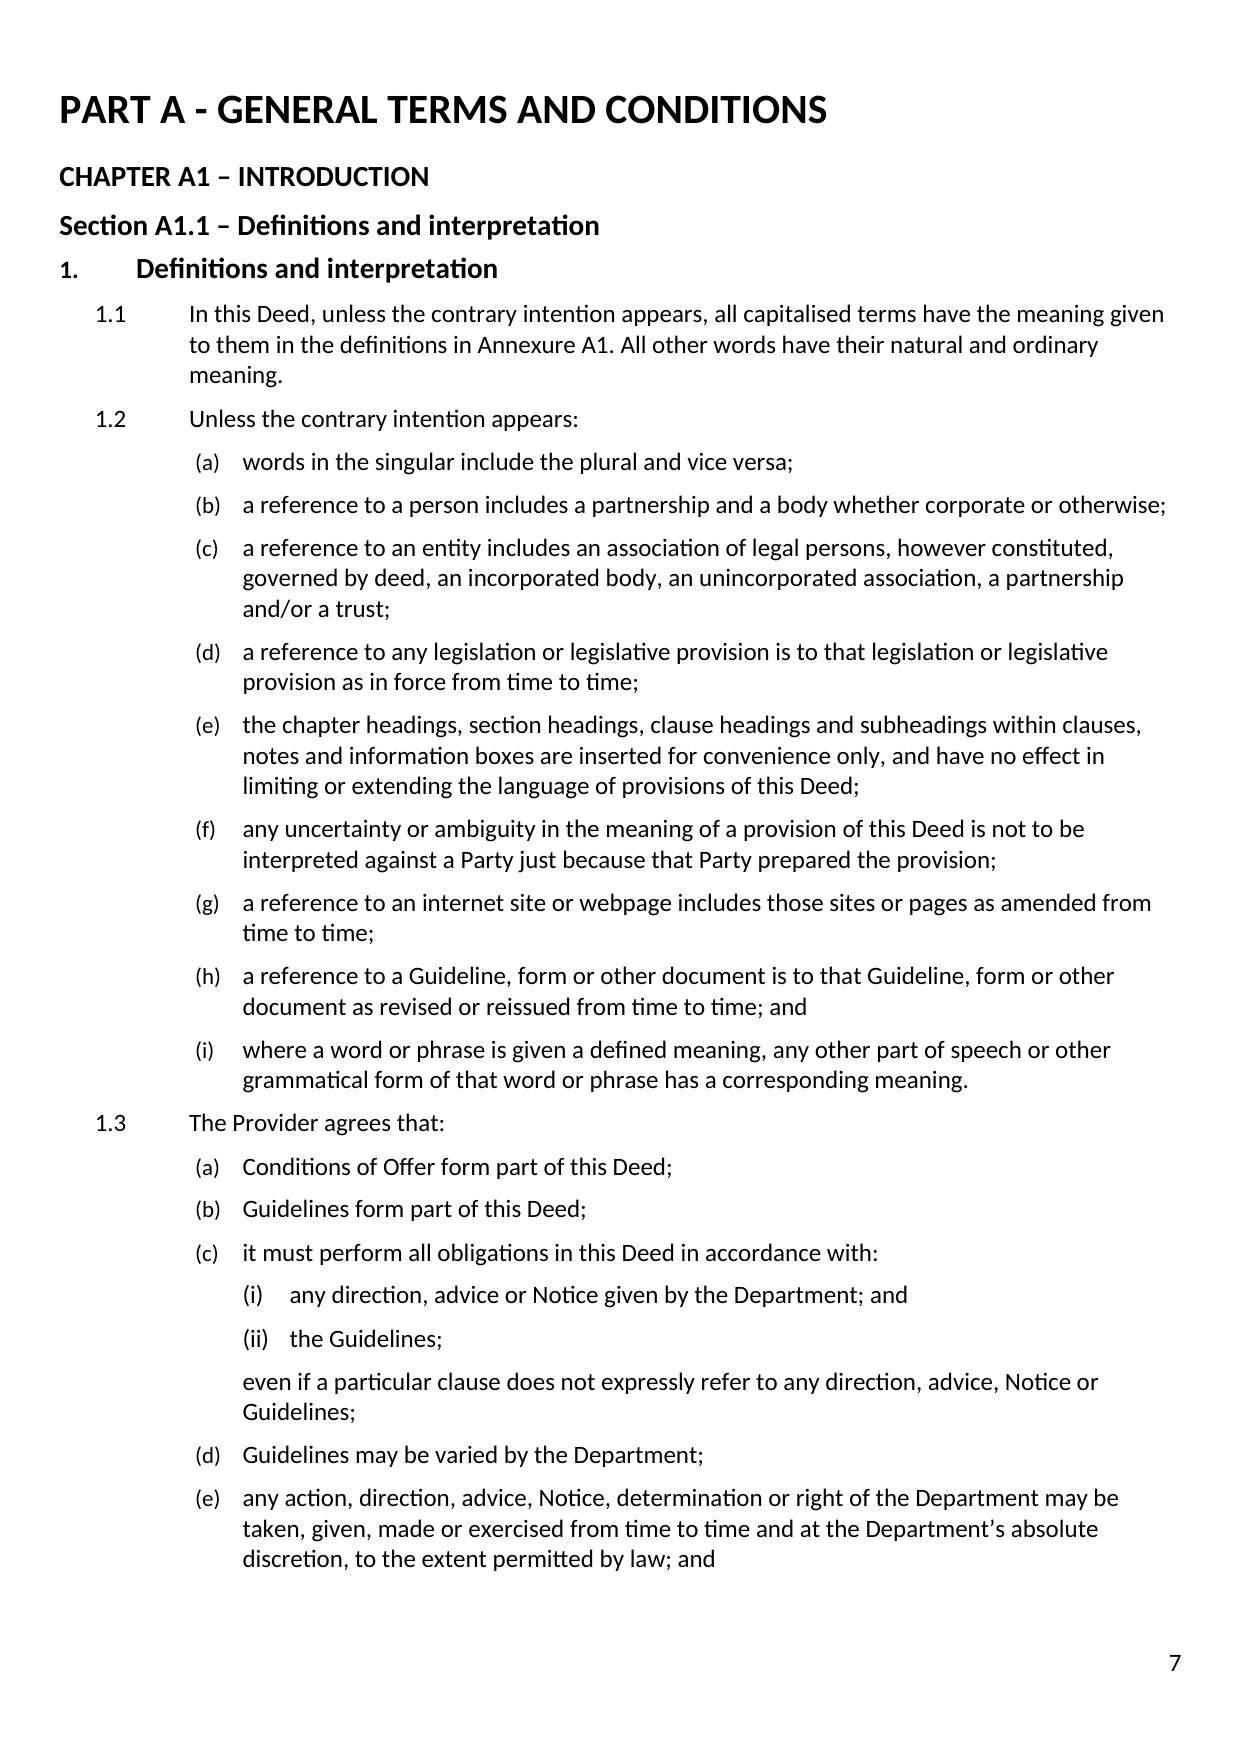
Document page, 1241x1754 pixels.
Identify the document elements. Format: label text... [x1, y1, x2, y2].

list words in the singular include the plural and vice versa; [195, 446, 1181, 476]
list where a word or phrase is given a defined meaning, any other part of speech or other grammatical form of that word or phrase has a corresponding meaning. [195, 1034, 1181, 1095]
list a reference to a person includes a partnership and a body whether corporate or otherwise; [195, 489, 1181, 519]
subtitle CHAPTER A1 – INTRODUCTION [59, 158, 1181, 194]
list even if a particular clause does not expressly refer to any direction, advice, Notice or Guidelines; [242, 1366, 1181, 1427]
text Unless the contrary intention appears: [94, 403, 1181, 433]
list the Guidelines; [242, 1323, 1181, 1353]
list the chapter headings, section headings, clause headings and subheadings within clauses, notes and information boxes are inserted for convenience only, and have no effect in limiting or extending the language of provisions of this Deed; [195, 709, 1181, 801]
list it must perform all obligations in this Deed in accordance with: [195, 1237, 1181, 1267]
list any direction, advice or Notice given by the Department; and [242, 1280, 1181, 1310]
list a reference to an internet site or webpage includes those sites or pages as amended from time to time; [195, 887, 1181, 948]
text The Provider agrees that: [94, 1108, 1181, 1138]
text Definitions and interpretation [59, 251, 1181, 286]
subtitle Part A - General Terms and Conditions [59, 83, 1181, 133]
list Guidelines may be varied by the Department; [195, 1439, 1181, 1470]
list any uncertainty or ambiguity in the meaning of a provision of this Deed is not to be interpreted against a Party just because that Party prepared the provision; [195, 813, 1181, 874]
list any action, direction, advice, Notice, determination or right of the Department may be taken, given, made or exercised from time to time and at the Department’s absolute discretion, to the extent permitted by law; and [195, 1482, 1181, 1574]
list Guidelines form part of this Deed; [195, 1194, 1181, 1224]
list a reference to an entity includes an association of legal persons, however constituted, governed by deed, an incorporated body, an unincorporated association, a partnership and/or a trust; [195, 532, 1181, 623]
list a reference to a Guideline, form or other document is to that Guideline, form or other document as revised or reissued from time to time; and [195, 961, 1181, 1022]
subtitle Section A1.1 – Definitions and interpretation [59, 207, 1181, 242]
list a reference to any legislation or legislative provision is to that legislation or legislative provision as in force from time to time; [195, 636, 1181, 697]
list Conditions of Offer form part of this Deed; [195, 1151, 1181, 1181]
text In this Deed, unless the contrary intention appears, all capitalised terms have the meaning given to them in the definitions in Annexure A1. All other words have their natural and ordinary meaning. [94, 299, 1181, 390]
